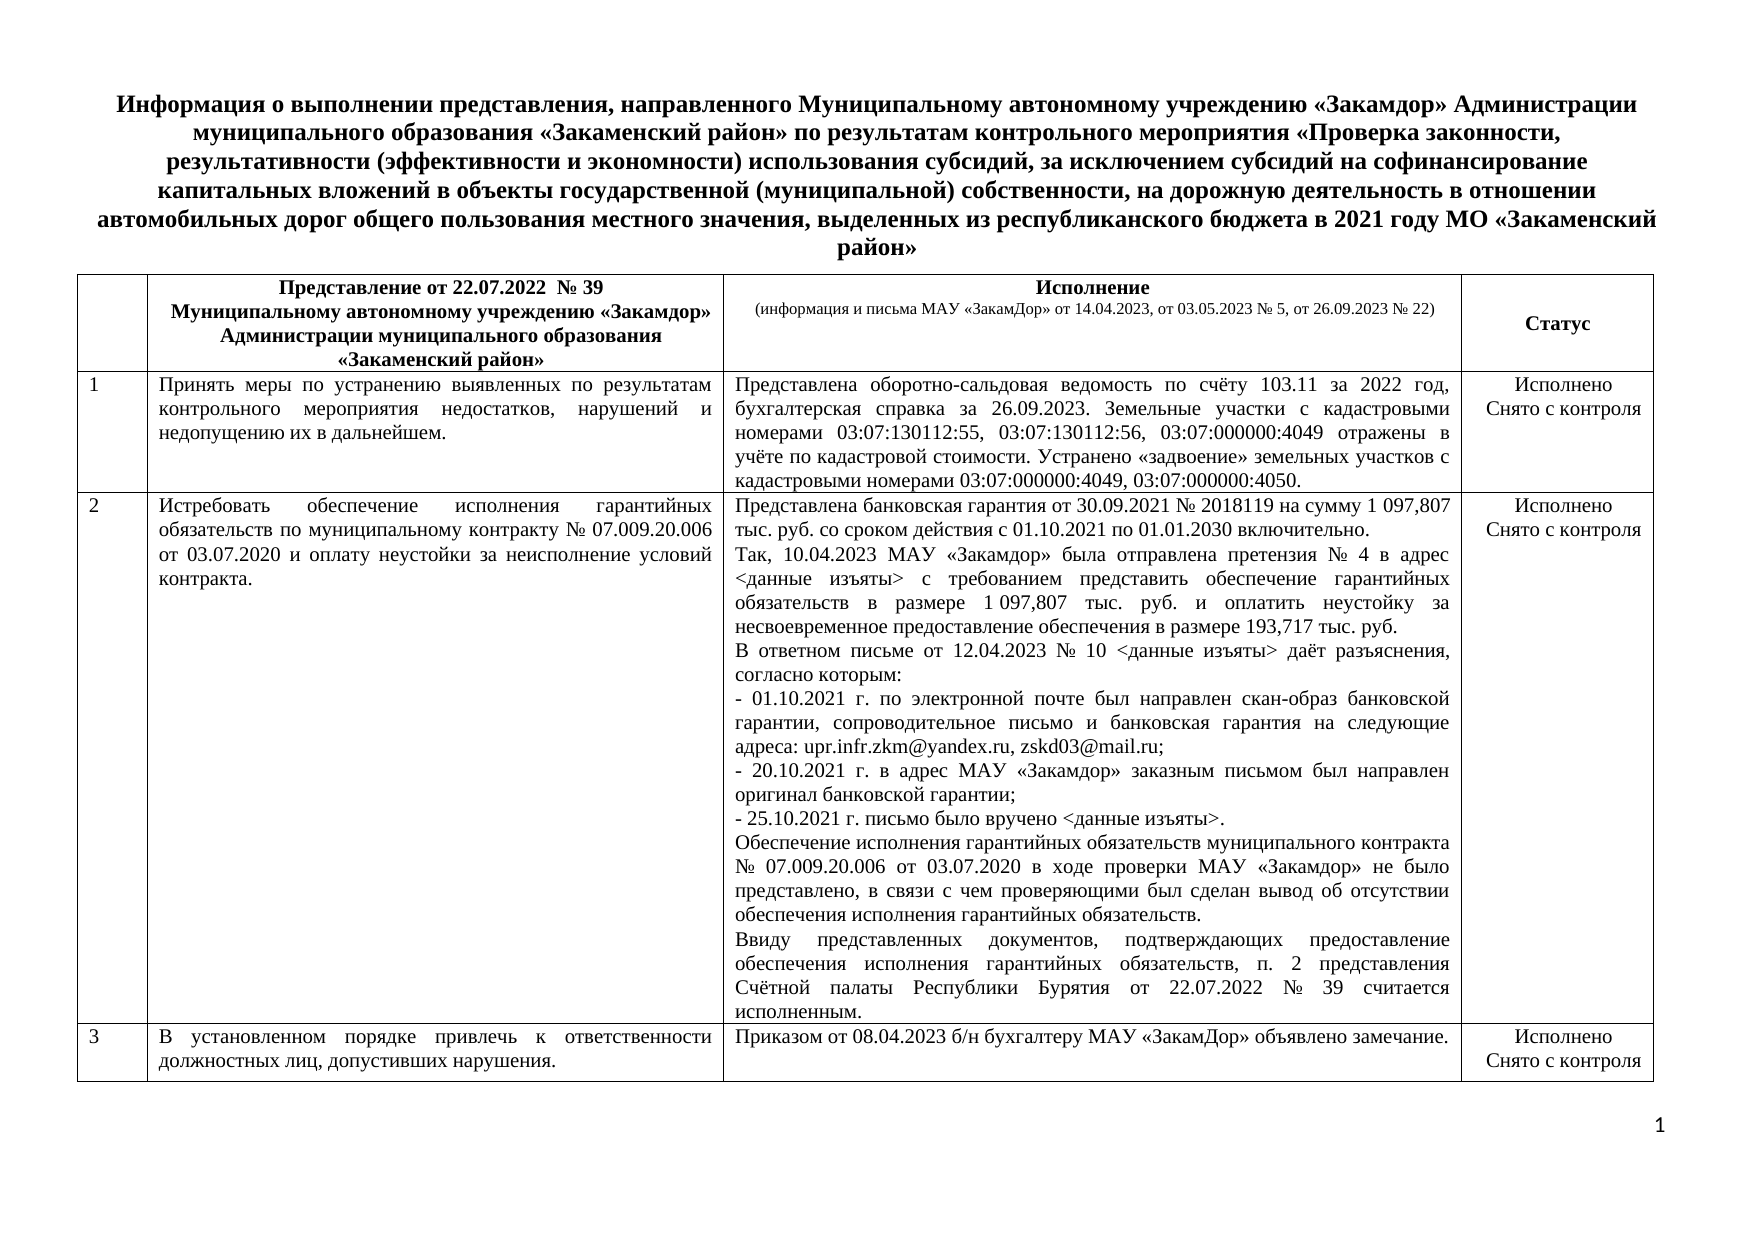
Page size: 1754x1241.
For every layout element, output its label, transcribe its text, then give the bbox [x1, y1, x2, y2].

table_header Исполнение (информация и письма МАУ «ЗакамДор» от 14.04.2023, от 03.05.2023 № 5, от 26.09.2023 № 22) [724, 275, 1461, 371]
table_cell Приказом от 08.04.2023 б/н бухгалтеру МАУ «ЗакамДор» объявлено замечание. [724, 1024, 1461, 1081]
table_cell Представлена оборотно-сальдовая ведомость по счёту 103.11 за 2022 год, бухгалтерская справка за 26.09.2023. Земельные участки с кадастровыми номерами 03:07:130112:55, 03:07:130112:56, 03:07:000000:4049 отражены в учёте по кадастровой стоимости. Устранено «задвоение» земельных участков с кадастровыми номерами 03:07:000000:4049, 03:07:000000:4050. [724, 372, 1461, 492]
table_cell Представлена банковская гарантия от 30.09.2021 № 2018119 на сумму 1 097,807 тыс. руб. со сроком действия с 01.10.2021 по 01.01.2030 включительно. Так, 10.04.2023 МАУ «Закамдор» была отправлена претензия № 4 в адрес <данные изъяты> с требованием представить обеспечение гарантийных обязательств в размере 1 097,807 тыс. руб. и оплатить неустойку за несвоевременное предоставление обеспечения в размере 193,717 тыс. руб. В ответном письме от 12.04.2023 № 10 <данные изъяты> даёт разъяснения, согласно которым: - 01.10.2021 г. по электронной почте был направлен скан-образ банковской гарантии, сопроводительное письмо и банковская гарантия на следующие адреса: upr.infr.zkm@yandex.ru, zskd03@mail.ru; - 20.10.2021 г. в адрес МАУ «Закамдор» заказным письмом был направлен оригинал банковской гарантии; - 25.10.2021 г. письмо было вручено <данные изъяты>. Обеспечение исполнения гарантийных обязательств муниципального контракта № 07.009.20.006 от 03.07.2020 в ходе проверки МАУ «Закамдор» не было представлено, в связи с чем проверяющими был сделан вывод об отсутствии обеспечения исполнения гарантийных обязательств. Ввиду представленных документов, подтверждающих предоставление обеспечения исполнения гарантийных обязательств, п. 2 представления Счётной палаты Республики Бурятия от 22.07.2022 № 39 считается исполненным. [724, 493, 1461, 1023]
table_cell Исполнено Снято с контроля [1462, 1024, 1653, 1081]
table_cell Исполнено Снято с контроля [1462, 372, 1653, 492]
table_cell Принять меры по устранению выявленных по результатам контрольного мероприятия недостатков, нарушений и недопущению их в дальнейшем. [148, 372, 723, 492]
table_header Представление от 22.07.2022 № 39 Муниципальному автономному учреждению «Закамдор» Администрации муниципального образования «Закаменский район» [148, 275, 723, 371]
table_header Статус [1462, 275, 1653, 371]
text Информация о выполнении представления, направленного Муниципальному автономному учреждению «Закамдор» Администрации муниципального образования «Закаменский район» по результатам контрольного мероприятия «Проверка законности, результативности (эффективности и экономности) использования субсидий, за исключением субсидий на софинансирование капитальных вложений в объекты государственной (муниципальной) собственности, на дорожную деятельность в отношении автомобильных дорог общего пользования местного значения, выделенных из республиканского бюджета в 2021 году МО «Закаменский район» [89, 89, 1665, 261]
table_cell 3 [78, 1024, 147, 1081]
table_cell Истребовать обеспечение исполнения гарантийных обязательств по муниципальному контракту № 07.009.20.006 от 03.07.2020 и оплату неустойки за неисполнение условий контракта. [148, 493, 723, 1023]
table_cell В установленном порядке привлечь к ответственности должностных лиц, допустивших нарушения. [148, 1024, 723, 1081]
table_cell 2 [78, 493, 147, 1023]
table_header [78, 275, 147, 371]
table_cell Исполнено Снято с контроля [1462, 493, 1653, 1023]
table_cell 1 [78, 372, 147, 492]
